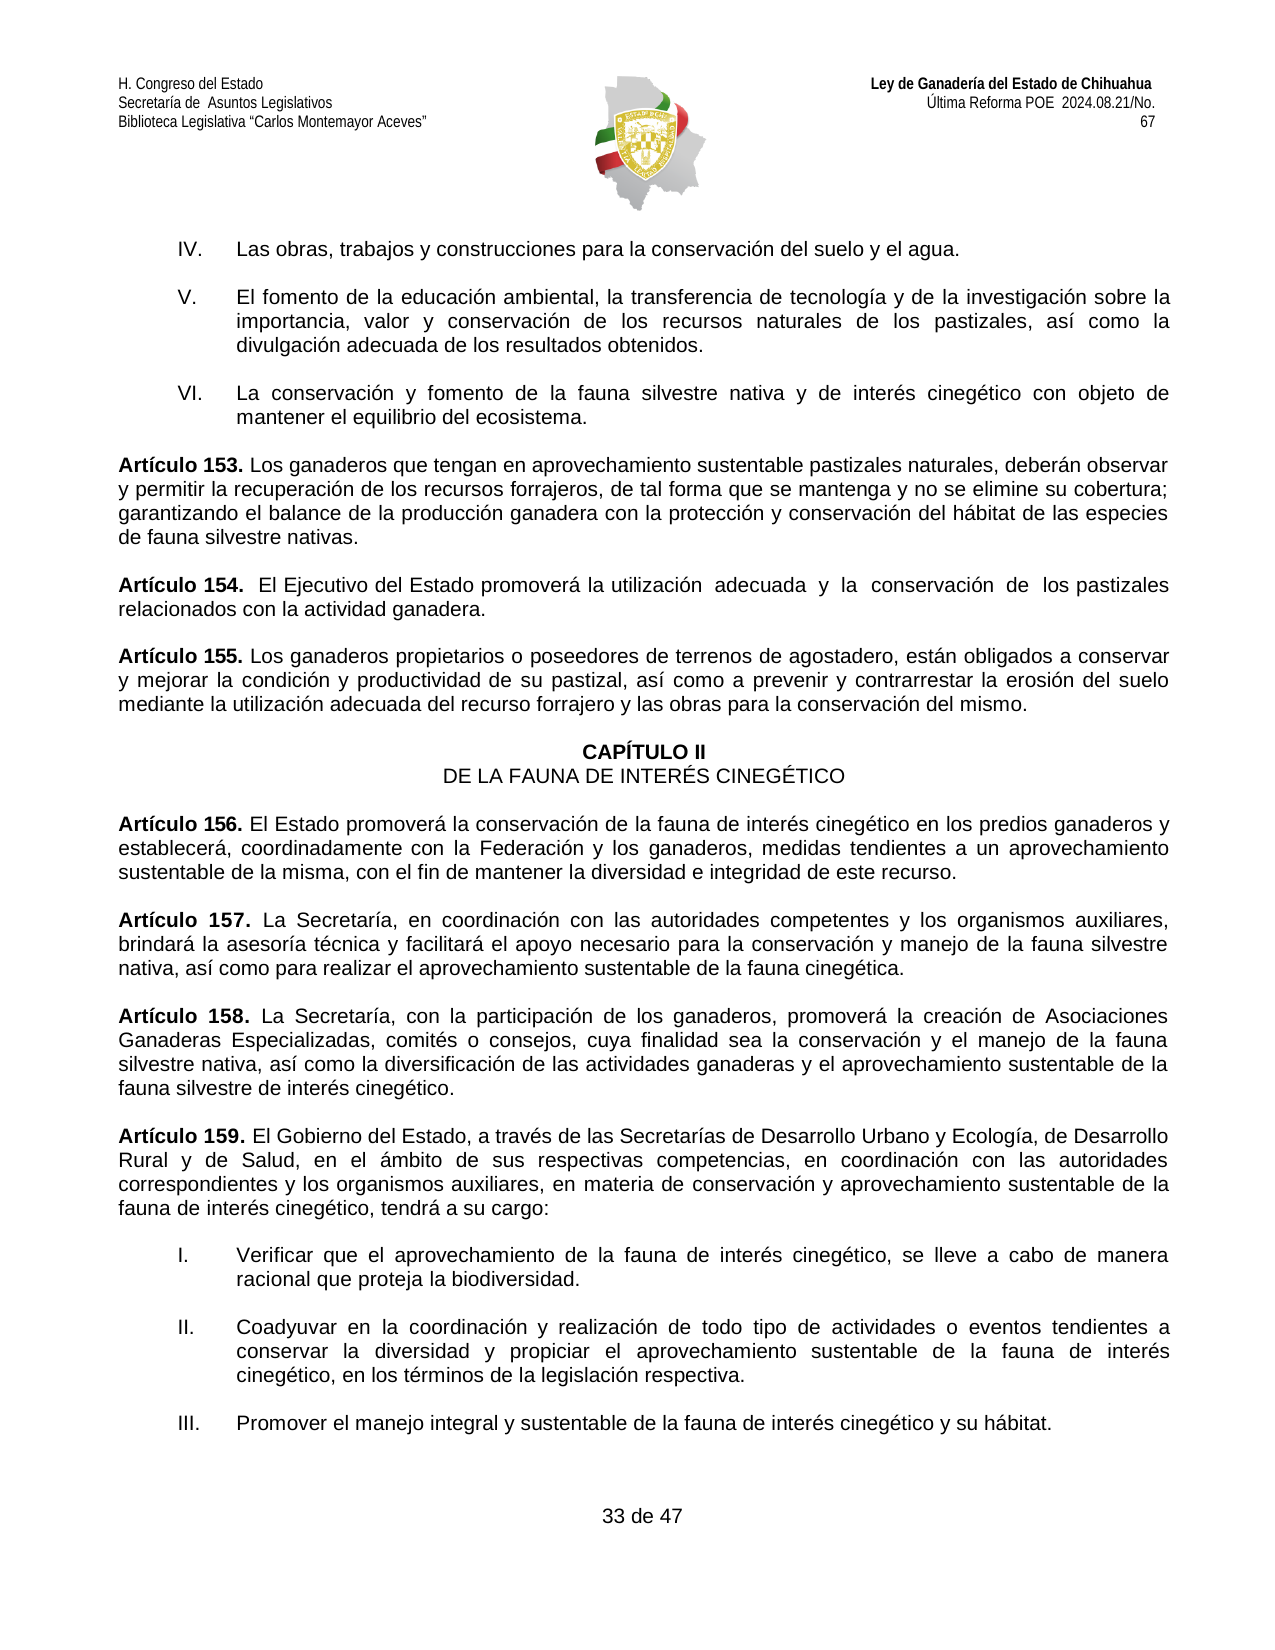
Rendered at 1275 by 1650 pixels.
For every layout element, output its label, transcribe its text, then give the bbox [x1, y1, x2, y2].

text Artículo 158. La Secretaría, con la participación de los ganaderos, promoverá la creación de Asociaciones Ganaderas Especializadas, comités o consejos, cuya finalidad sea la conservación y el manejo de la fauna silvestre nativa, así como la diversificación de las actividades ganaderas y el aprovechamiento sustentable de la fauna silvestre de interés cinegético. [118, 1004, 1170, 1099]
list Promover el manejo integral y sustentable de la fauna de interés cinegético y su hábitat. [177, 1411, 1170, 1435]
picture [591, 73, 709, 213]
list La conservación y fomento de la fauna silvestre nativa y de interés cinegético con objeto de mantener el equilibrio del ecosistema. [177, 381, 1170, 429]
text Artículo 156. El Estado promoverá la conservación de la fauna de interés cinegético en los predios ganaderos y establecerá, coordinadamente con la Federación y los ganaderos, medidas tendientes a un aprovechamiento sustentable de la misma, con el fin de mantener la diversidad e integridad de este recurso. [118, 812, 1170, 884]
text CAPÍTULO II [118, 740, 1170, 764]
text Artículo 157. La Secretaría, en coordinación con las autoridades competentes y los organismos auxiliares, brindará la asesoría técnica y facilitará el apoyo necesario para la conservación y manejo de la fauna silvestre nativa, así como para realizar el aprovechamiento sustentable de la fauna cinegética. [118, 908, 1170, 980]
text DE LA FAUNA DE INTERÉS CINEGÉTICO [118, 764, 1170, 788]
text Artículo 153. Los ganaderos que tengan en aprovechamiento sustentable pastizales naturales, deberán observar y permitir la recuperación de los recursos forrajeros, de tal forma que se mantenga y no se elimine su cobertura; garantizando el balance de la producción ganadera con la protección y conservación del hábitat de las especies de fauna silvestre nativas. [118, 453, 1170, 548]
list El fomento de la educación ambiental, la transferencia de tecnología y de la investigación sobre la importancia, valor y conservación de los recursos naturales de los pastizales, así como la divulgación adecuada de los resultados obtenidos. [177, 285, 1170, 357]
text Artículo 159. El Gobierno del Estado, a través de las Secretarías de Desarrollo Urbano y Ecología, de Desarrollo Rural y de Salud, en el ámbito de sus respectivas competencias, en coordinación con las autoridades correspondientes y los organismos auxiliares, en materia de conservación y aprovechamiento sustentable de la fauna de interés cinegético, tendrá a su cargo: [118, 1123, 1170, 1219]
list Verificar que el aprovechamiento de la fauna de interés cinegético, se lleve a cabo de manera racional que proteja la biodiversidad. [177, 1243, 1170, 1291]
text Artículo 154. El Ejecutivo del Estado promoverá la utilización adecuada y la conservación de los pastizales relacionados con la actividad ganadera. [118, 572, 1170, 620]
list Las obras, trabajos y construcciones para la conservación del suelo y el agua. [177, 237, 1170, 261]
list Coadyuvar en la coordinación y realización de todo tipo de actividades o eventos tendientes a conservar la diversidad y propiciar el aprovechamiento sustentable de la fauna de interés cinegético, en los términos de la legislación respectiva. [177, 1315, 1170, 1387]
text Artículo 155. Los ganaderos propietarios o poseedores de terrenos de agostadero, están obligados a conservar y mejorar la condición y productividad de su pastizal, así como a prevenir y contrarrestar la erosión del suelo mediante la utilización adecuada del recurso forrajero y las obras para la conservación del mismo. [118, 644, 1170, 716]
